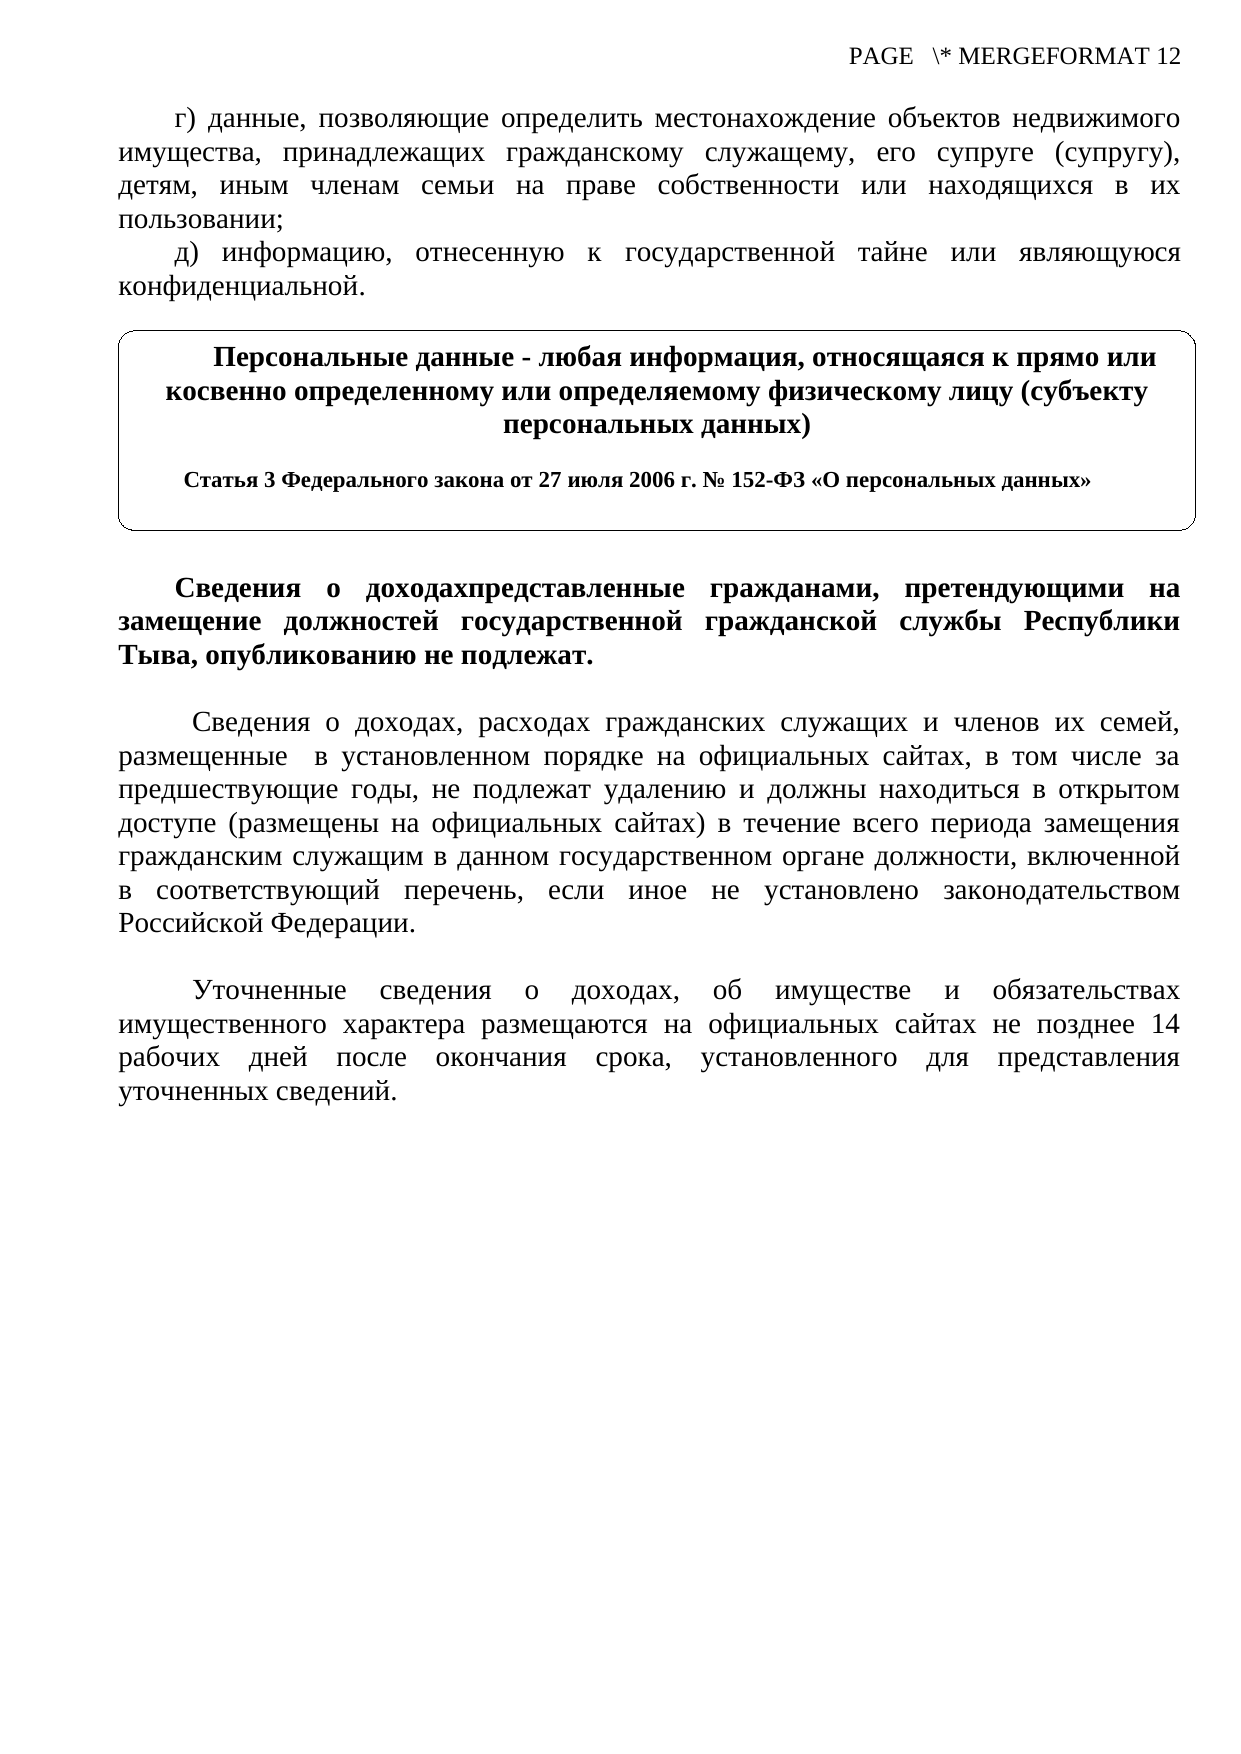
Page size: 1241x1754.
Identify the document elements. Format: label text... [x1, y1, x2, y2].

text Уточненные сведения о доходах, об имуществе и обязательствах имущественного характера размещаются на официальных сайтах не позднее 14 рабочих дней после окончания срока, установленного для представления уточненных сведений. [118, 972, 1181, 1107]
text д) информацию, отнесенную к государственной тайне или являющуюся конфиденциальной. [118, 234, 1181, 302]
text г) данные, позволяющие определить местонахождение объектов недвижимого имущества, принадлежащих гражданскому служащему, его супруге (супругу), детям, иным членам семьи на праве собственности или находящихся в их пользовании; [118, 100, 1181, 234]
text Сведения о доходахпредставленные гражданами, претендующими на замещение должностей государственной гражданской службы Республики Тыва, опубликованию не подлежат. [118, 570, 1181, 671]
text Сведения о доходах, расходах гражданских служащих и членов их семей, размещенные в установленном порядке на официальных сайтах, в том числе за предшествующие годы, не подлежат удалению и должны находиться в открытом доступе (размещены на официальных сайтах) в течение всего периода замещения гражданским служащим в данном государственном органе должности, включенной в соответствующий перечень, если иное не установлено законодательством Российской Федерации. [118, 704, 1181, 939]
